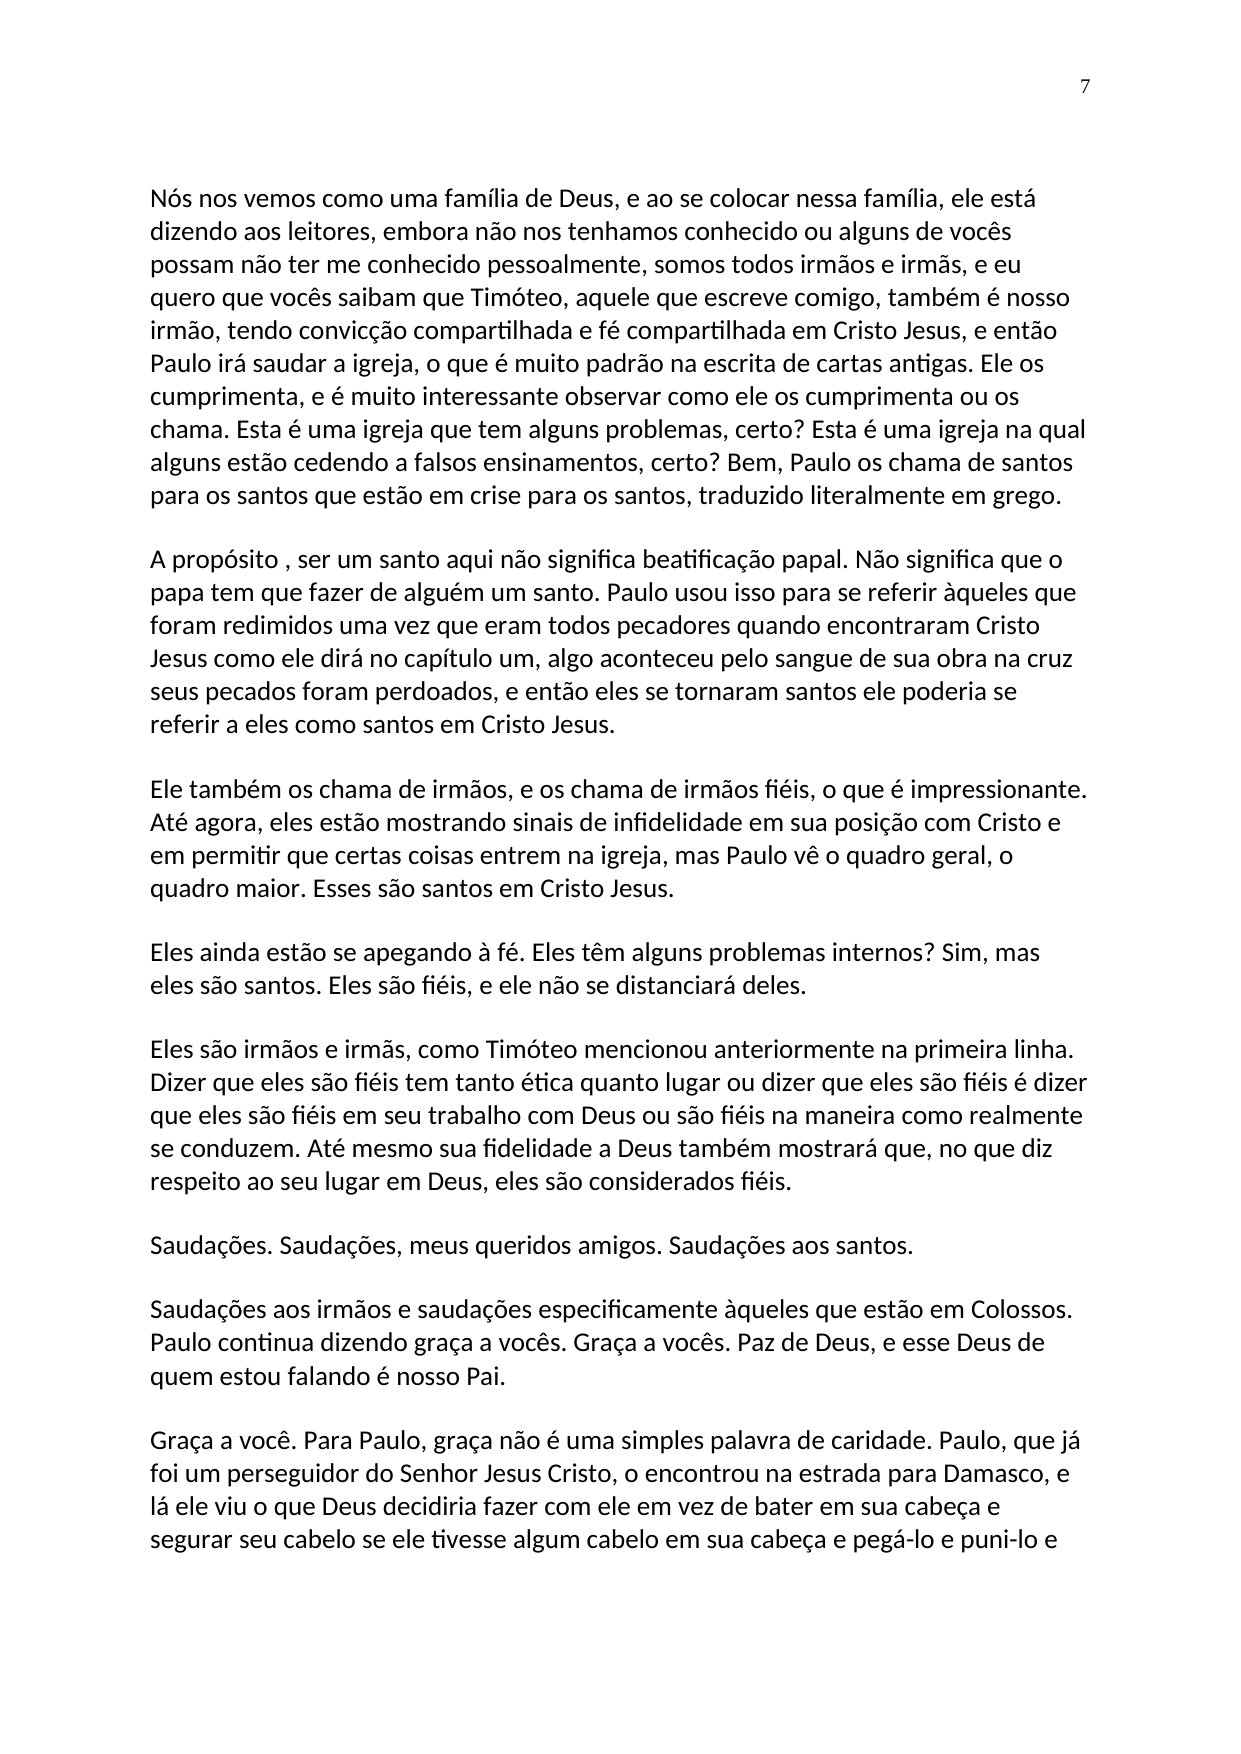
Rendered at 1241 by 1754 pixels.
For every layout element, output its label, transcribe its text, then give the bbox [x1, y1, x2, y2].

text Nós nos vemos como uma família de Deus, e ao se colocar nessa família, ele está dizendo aos leitores, embora não nos tenhamos conhecido ou alguns de vocês possam não ter me conhecido pessoalmente, somos todos irmãos e irmãs, e eu quero que vocês saibam que Timóteo, aquele que escreve comigo, também é nosso irmão, tendo convicção compartilhada e fé compartilhada em Cristo Jesus, e então Paulo irá saudar a igreja, o que é muito padrão na escrita de cartas antigas. Ele os cumprimenta, e é muito interessante observar como ele os cumprimenta ou os chama. Esta é uma igreja que tem alguns problemas, certo? Esta é uma igreja na qual alguns estão cedendo a falsos ensinamentos, certo? Bem, Paulo os chama de santos para os santos que estão em crise para os santos, traduzido literalmente em grego. [150, 181, 1090, 511]
text Saudações aos irmãos e saudações especificamente àqueles que estão em Colossos. Paulo continua dizendo graça a vocês. Graça a vocês. Paz de Deus, e esse Deus de quem estou falando é nosso Pai. [150, 1293, 1090, 1392]
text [150, 1423, 1090, 1555]
text A propósito , ser um santo aqui não significa beatificação papal. Não significa que o papa tem que fazer de alguém um santo. Paulo usou isso para se referir àqueles que foram redimidos uma vez que eram todos pecadores quando encontraram Cristo Jesus como ele dirá no capítulo um, algo aconteceu pelo sangue de sua obra na cruz seus pecados foram perdoados, e então eles se tornaram santos ele poderia se referir a eles como santos em Cristo Jesus. [150, 542, 1090, 741]
text Saudações. Saudações, meus queridos amigos. Saudações aos santos. [150, 1228, 1090, 1261]
text Ele também os chama de irmãos, e os chama de irmãos fiéis, o que é impressionante. Até agora, eles estão mostrando sinais de infidelidade em sua posição com Cristo e em permitir que certas coisas entrem na igreja, mas Paulo vê o quadro geral, o quadro maior. Esses são santos em Cristo Jesus. [150, 772, 1090, 904]
text Eles são irmãos e irmãs, como Timóteo mencionou anteriormente na primeira linha. Dizer que eles são fiéis tem tanto ética quanto lugar ou dizer que eles são fiéis é dizer que eles são fiéis em seu trabalho com Deus ou são fiéis na maneira como realmente se conduzem. Até mesmo sua fidelidade a Deus também mostrará que, no que diz respeito ao seu lugar em Deus, eles são considerados fiéis. [150, 1032, 1090, 1197]
text Eles ainda estão se apegando à fé. Eles têm alguns problemas internos? Sim, mas eles são santos. Eles são fiéis, e ele não se distanciará deles. [150, 935, 1090, 1001]
